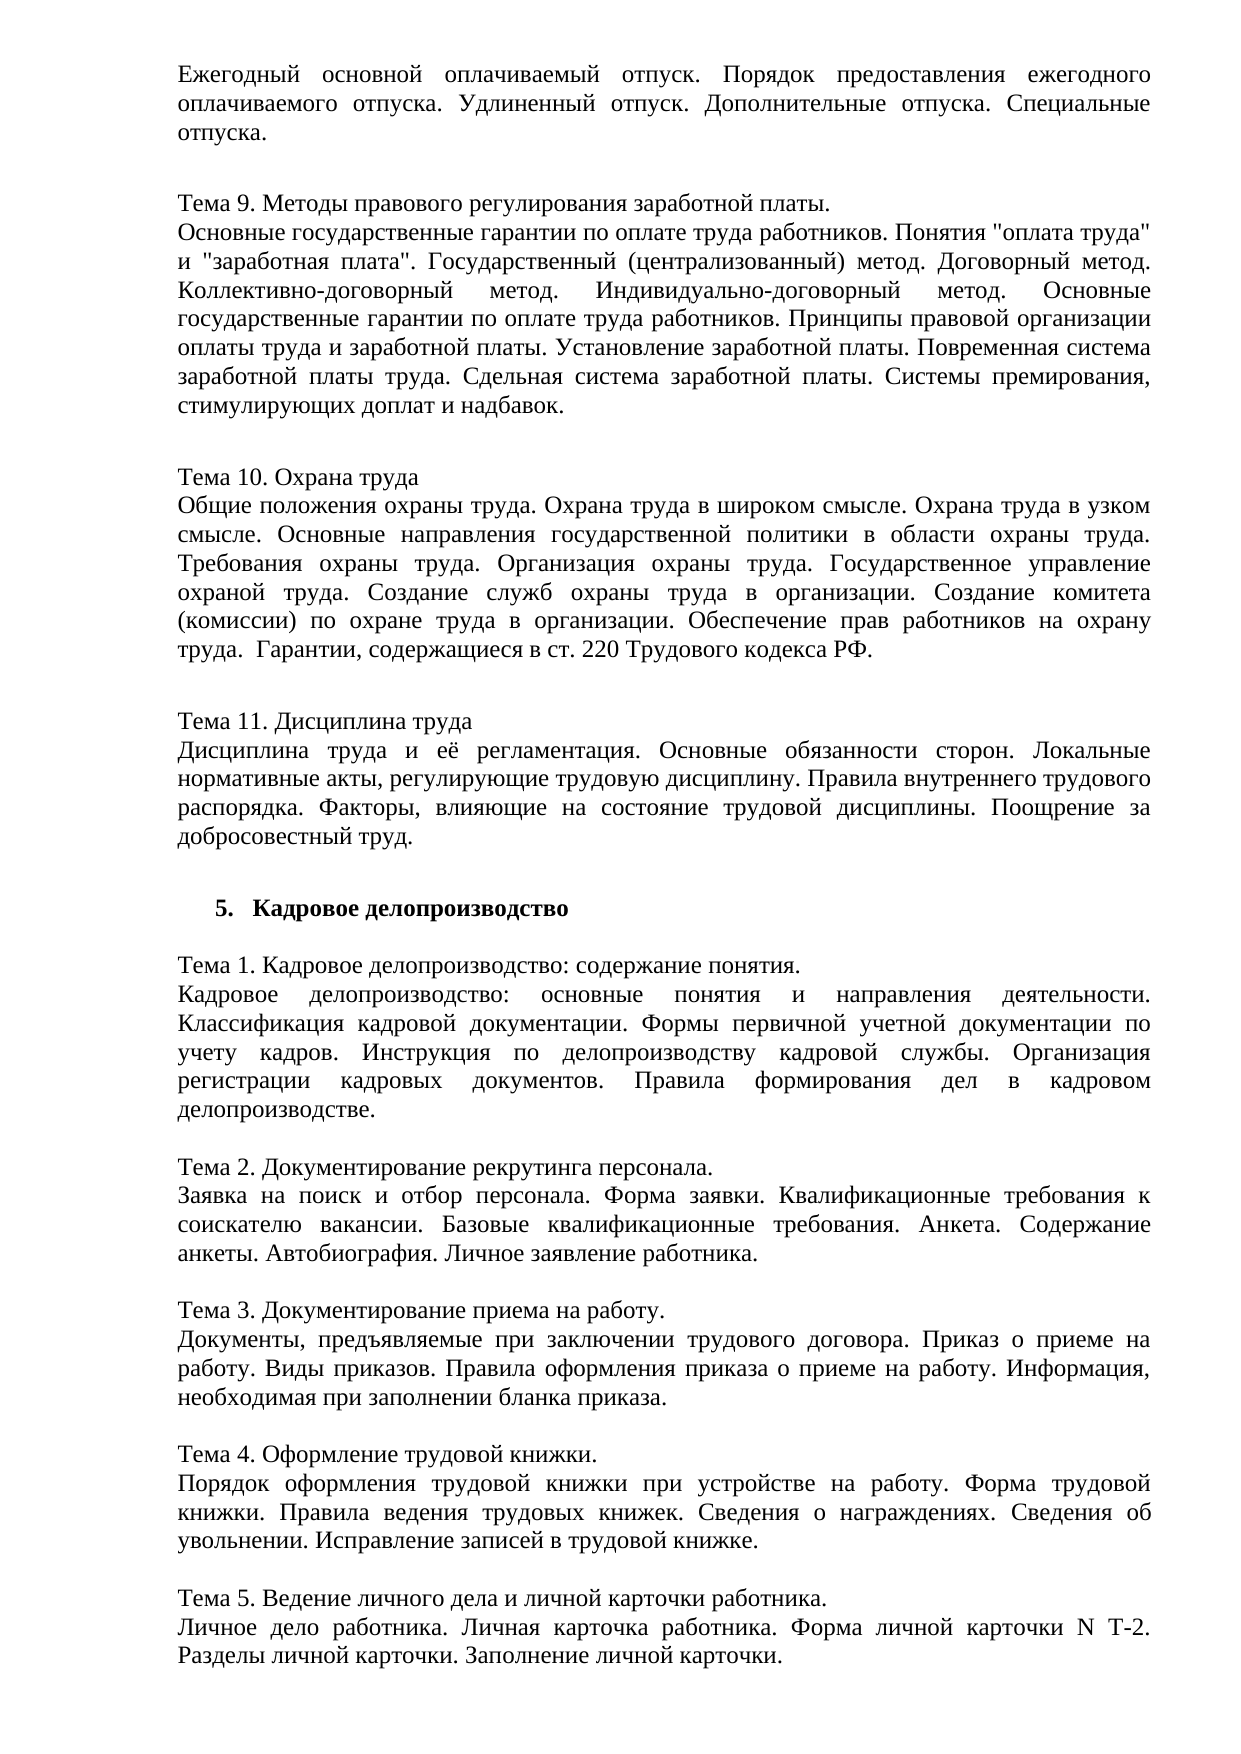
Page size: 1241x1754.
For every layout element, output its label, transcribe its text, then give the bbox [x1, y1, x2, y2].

text Документы, предъявляемые при заключении трудового договора. Приказ о приеме на работу. Виды приказов. Правила оформления приказа о приеме на работу. Информация, необходимая при заполнении бланка приказа. [177, 1324, 1152, 1410]
text Личное дело работника. Личная карточка работника. Форма личной карточки N Т-2. Разделы личной карточки. Заполнение личной карточки. [177, 1612, 1152, 1669]
text Порядок оформления трудовой книжки при устройстве на работу. Форма трудовой книжки. Правила ведения трудовых книжек. Сведения о награждениях. Сведения об увольнении. Исправление записей в трудовой книжке. [177, 1468, 1152, 1554]
text Тема 1. Кадровое делопроизводство: содержание понятия. [177, 950, 1152, 979]
list Кадровое делопроизводство [215, 893, 1152, 922]
text Заявка на поиск и отбор персонала. Форма заявки. Квалификационные требования к соискателю вакансии. Базовые квалификационные требования. Анкета. Содержание анкеты. Автобиография. Личное заявление работника. [177, 1180, 1152, 1267]
text Основные государственные гарантии по оплате труда работников. Понятия "оплата труда" и "заработная плата". Государственный (централизованный) метод. Договорный метод. Коллективно-договорный метод. Индивидуально-договорный метод. Основные государственные гарантии по оплате труда работников. Принципы правовой организации оплаты труда и заработной платы. Установление заработной платы. Повременная система заработной платы труда. Сдельная система заработной платы. Системы премирования, стимулирующих доплат и надбавок. [177, 217, 1152, 418]
text Дисциплина труда и её регламентация. Основные обязанности сторон. Локальные нормативные акты, регулирующие трудовую дисциплину. Правила внутреннего трудового распорядка. Факторы, влияющие на состояние трудовой дисциплины. Поощрение за добросовестный труд. [177, 735, 1152, 850]
text Тема 3. Документирование приема на работу. [177, 1295, 1152, 1324]
text Тема 2. Документирование рекрутинга персонала. [177, 1152, 1152, 1180]
text Тема 10. Охрана труда [177, 462, 1152, 490]
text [177, 59, 1152, 145]
text Общие положения охраны труда. Охрана труда в широком смысле. Охрана труда в узком смысле. Основные направления государственной политики в области охраны труда. Требования охраны труда. Организация охраны труда. Государственное управление охраной труда. Создание служб охраны труда в организации. Создание комитета (комиссии) по охране труда в организации. Обеспечение прав работников на охрану труда. Гарантии, содержащиеся в ст. 220 Трудового кодекса РФ. [177, 490, 1152, 663]
text Тема 11. Дисциплина труда [177, 706, 1152, 735]
text Тема 4. Оформление трудовой книжки. [177, 1439, 1152, 1468]
text Кадровое делопроизводство: основные понятия и направления деятельности. Классификация кадровой документации. Формы первичной учетной документации по учету кадров. Инструкция по делопроизводству кадровой службы. Организация регистрации кадровых документов. Правила формирования дел в кадровом делопроизводстве. [177, 979, 1152, 1123]
text Тема 9. Методы правового регулирования заработной платы. [177, 188, 1152, 217]
text Тема 5. Ведение личного дела и личной карточки работника. [177, 1583, 1152, 1612]
